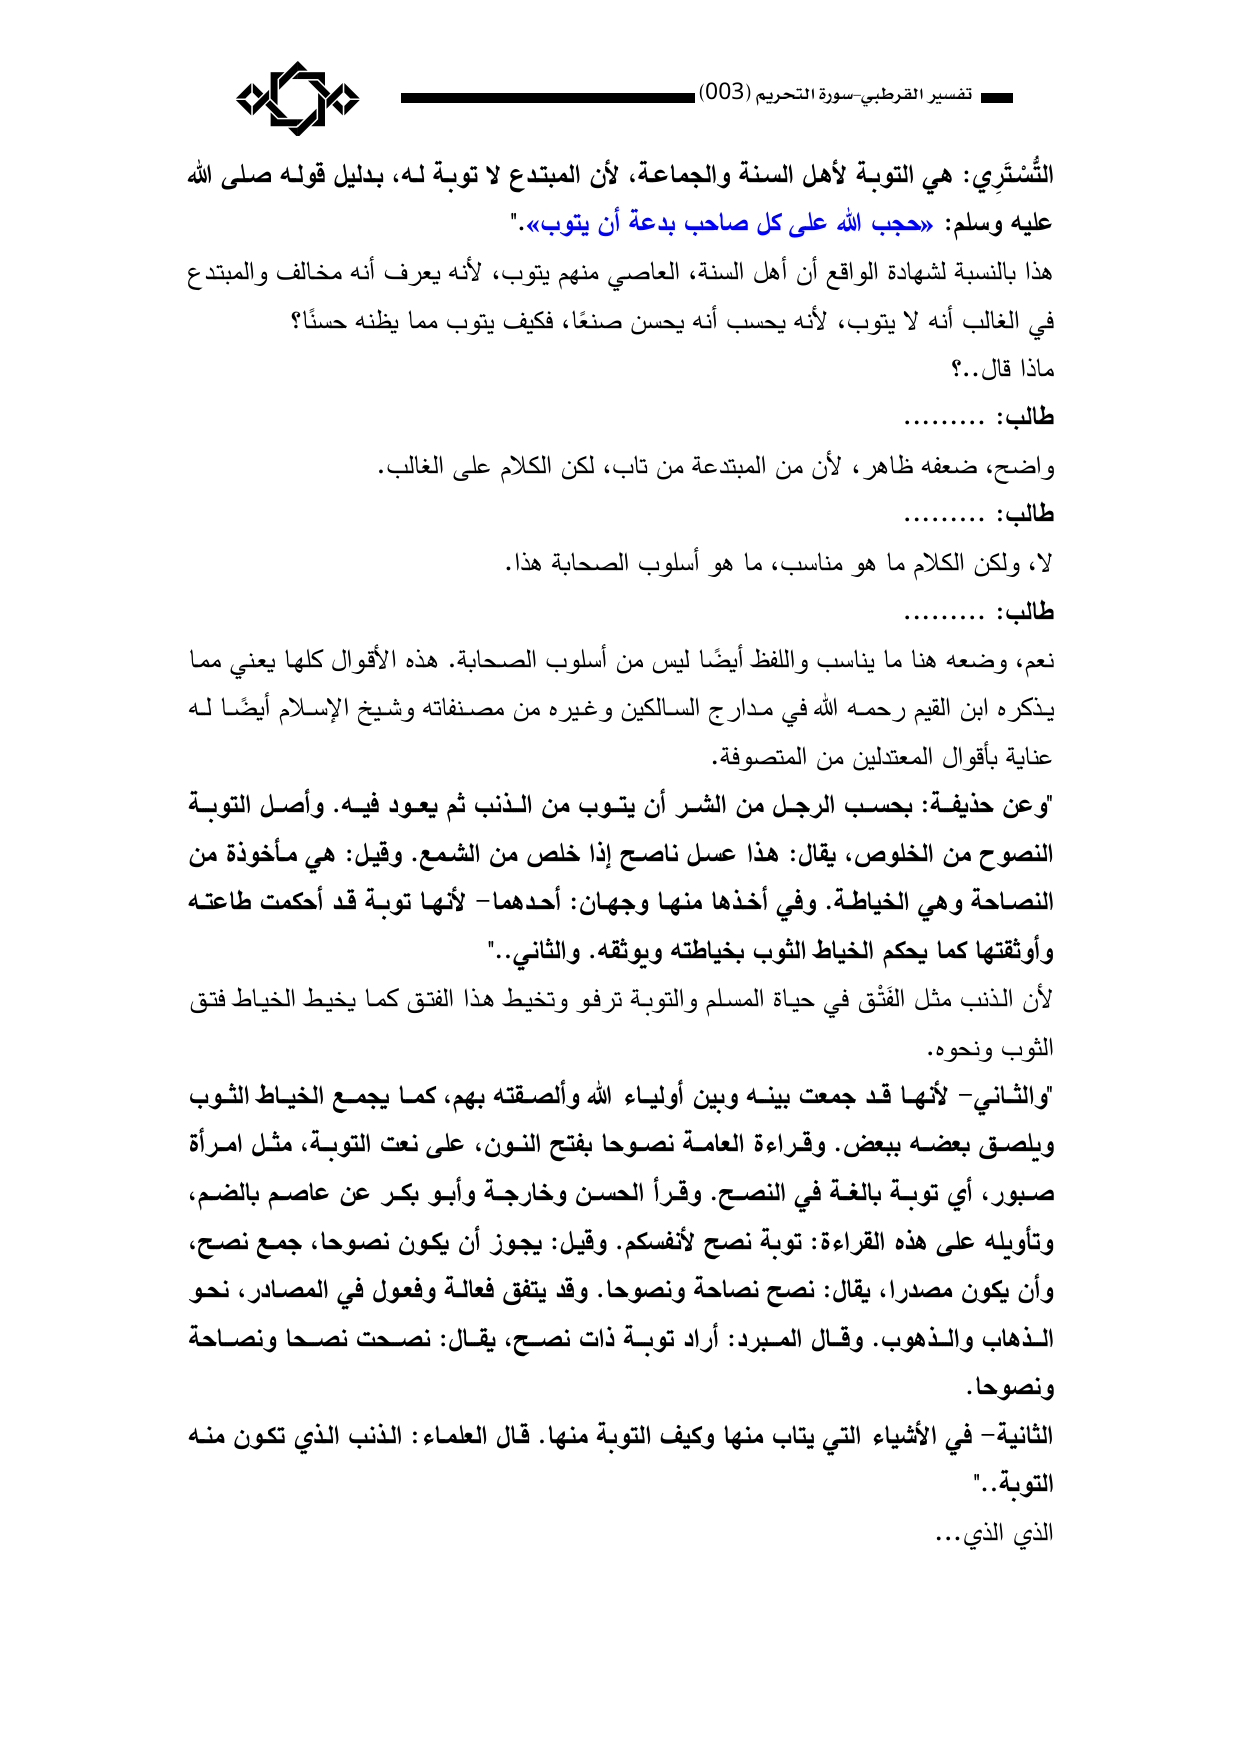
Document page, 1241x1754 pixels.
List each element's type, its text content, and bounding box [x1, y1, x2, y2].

text التُّسْتَرِي: هي التوبة لأهل السنة والجماعة، لأن المبتدع لا توبة له، بدليل قوله صلى الله عليه وسلم: «حجب الله على كل صاحب بدعة أن يتوب»." [187, 150, 1053, 247]
text طالب: ......... [187, 489, 1053, 538]
text واضح، ضعفه ظاهر، لأن من المبتدعة من تاب، لكن الكلام على الغالب. [187, 441, 1053, 489]
text الذي الذي... [187, 1508, 1053, 1556]
text نعم، وضعه هنا ما يناسب واللفظ أيضًا ليس من أسلوب الصحابة. هذه الأقوال كلها يعني مما يذكره ابن القيم رحمه الله في مدارج السالكين وغيره من مصنفاته وشيخ الإسلام أيضًا له عناية بأقوال المعتدلين من المتصوفة. [187, 635, 1053, 780]
text ماذا قال..؟ [187, 344, 1053, 392]
text طالب: ......... [187, 392, 1053, 441]
text "والثاني- لأنها قد جمعت بينه وبين أولياء الله وألصقته بهم، كما يجمع الخياط الثوب ويلصق بعضه ببعض. وقراءة العامة نصوحا بفتح النون، على نعت التوبة، مثل امرأة صبور، أي توبة بالغة في النصح. وقرأ الحسن وخارجة وأبو بكر عن عاصم بالضم، وتأويله على هذه القراءة: توبة نصح لأنفسكم. وقيل: يجوز أن يكون نصوحا، جمع نصح، وأن يكون مصدرا، يقال: نصح نصاحة ونصوحا. وقد يتفق فعالة وفعول في المصادر، نحو الذهاب والذهوب. وقال المبرد: أراد توبة ذات نصح، يقال: نصحت نصحا ونصاحة ونصوحا. [187, 1071, 1053, 1411]
text لا، ولكن الكلام ما هو مناسب، ما هو أسلوب الصحابة هذا. [187, 538, 1053, 587]
text طالب: ......... [187, 587, 1053, 635]
text لأن الذنب مثل الفَتْق في حياة المسلم والتوبة ترفو وتخيط هذا الفتق كما يخيط الخياط فتق الثوب ونحوه. [187, 974, 1053, 1071]
text هذا بالنسبة لشهادة الواقع أن أهل السنة، العاصي منهم يتوب، لأنه يعرف أنه مخالف والمبتدع في الغالب أنه لا يتوب، لأنه يحسب أنه يحسن صنعًا، فكيف يتوب مما يظنه حسنًا؟ [187, 247, 1053, 344]
text "وعن حذيفة: بحسب الرجل من الشر أن يتوب من الذنب ثم يعود فيه. وأصل التوبة النصوح من الخلوص، يقال: هذا عسل ناصح إذا خلص من الشمع. وقيل: هي مأخوذة من النصاحة وهي الخياطة. وفي أخذها منها وجهان: أحدهما- لأنها توبة قد أحكمت طاعته وأوثقتها كما يحكم الخياط الثوب بخياطته ويوثقه. والثاني.." [187, 780, 1053, 974]
text الثانية- في الأشياء التي يتاب منها وكيف التوبة منها. قال العلماء: الذنب الذي تكون منه التوبة.." [187, 1411, 1053, 1508]
